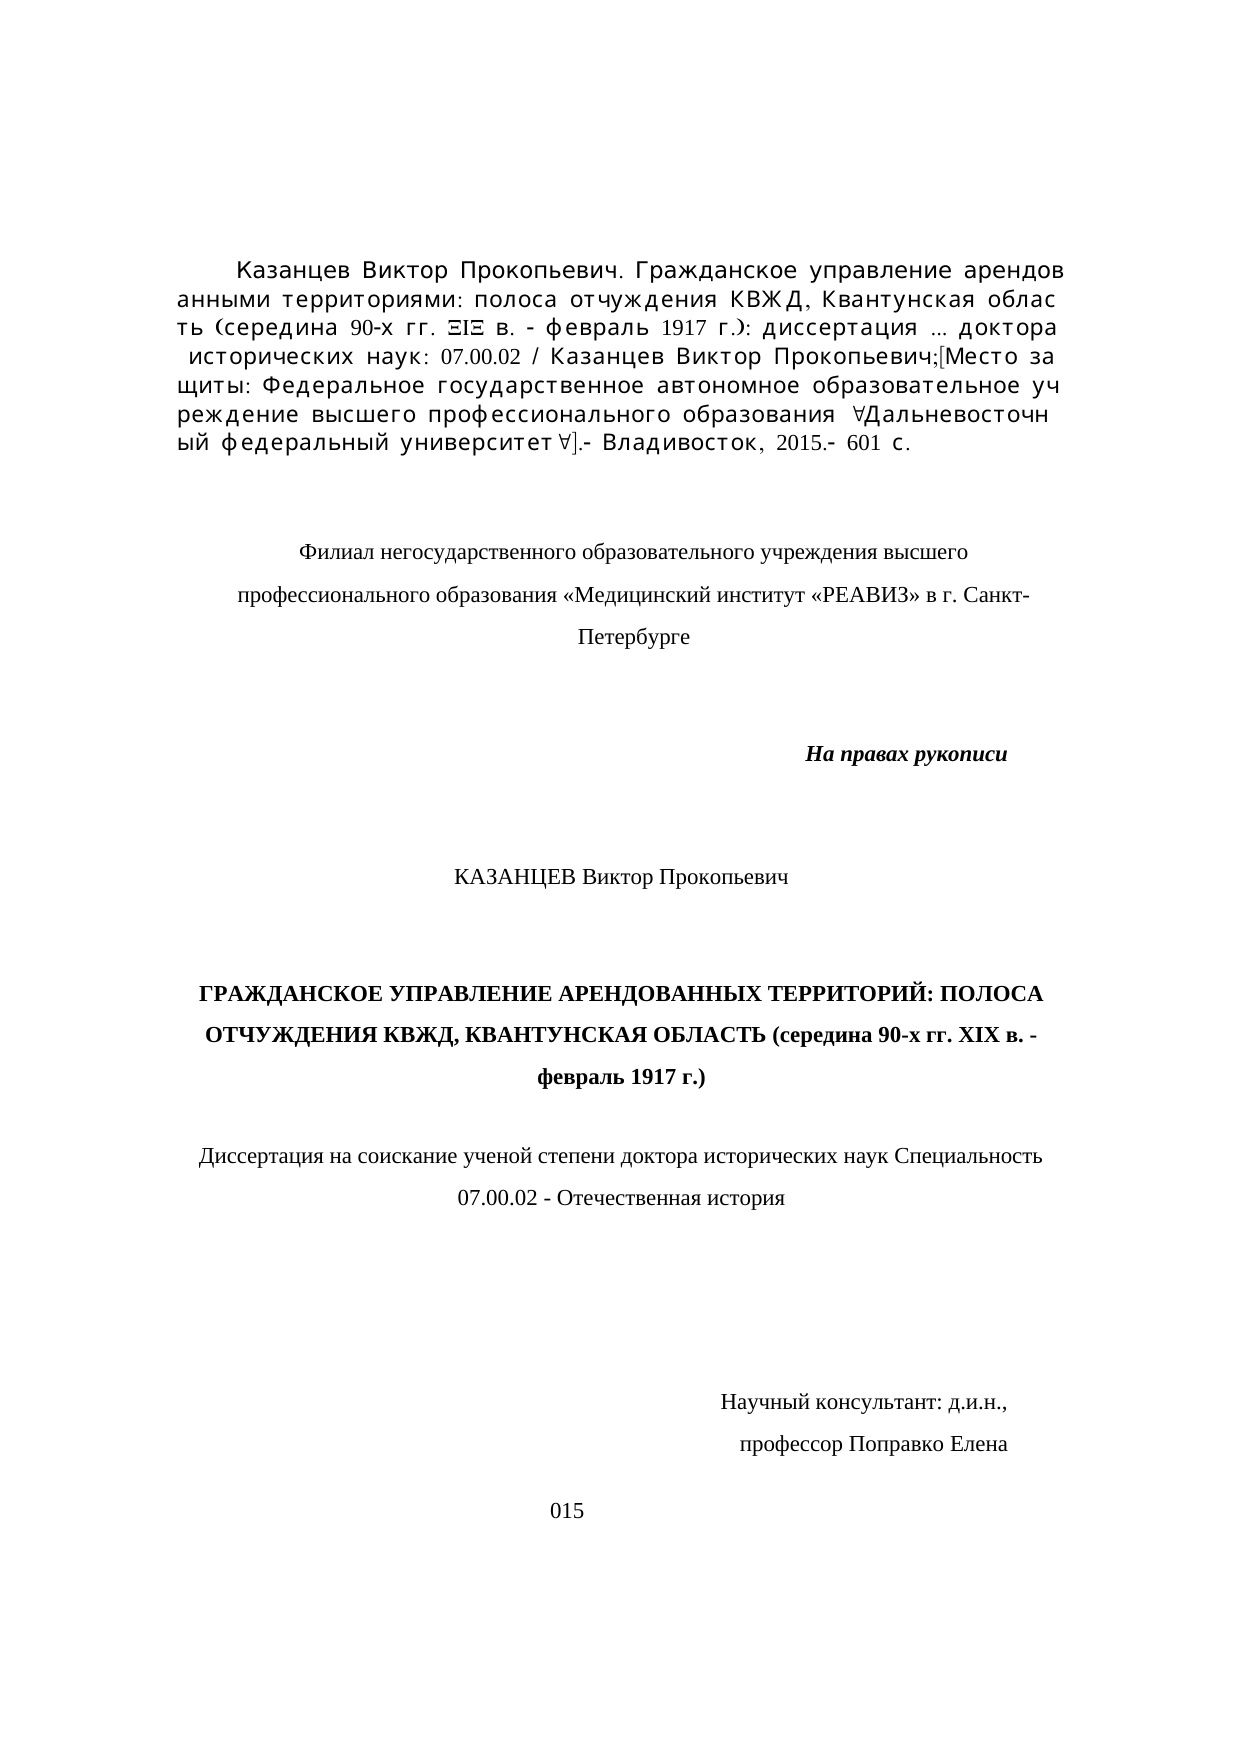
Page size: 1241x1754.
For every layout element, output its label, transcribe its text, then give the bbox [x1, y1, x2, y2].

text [670, 1377, 1008, 1459]
text Диссертация на соискание ученой степени доктора исторических наук Специальность 07.00.02 - Отечественная история [177, 1130, 1066, 1214]
text КАЗАНЦЕВ Виктор Прокопьевич [177, 851, 1066, 893]
text Филиал негосударственного образовательного учреждения высшего профессионального образования «Медицинский институт «РЕАВИЗ» в г. Санкт-Петербурге [202, 526, 1066, 653]
text ГРАЖДАНСКОЕ УПРАВЛЕНИЕ АРЕНДОВАННЫХ ТЕРРИТОРИЙ: ПОЛОСА ОТЧУЖДЕНИЯ КВЖД, КВАНТУНСКАЯ ОБЛАСТЬ (середина 90-х гг. XIX в. - февраль 1917 г.) [177, 968, 1066, 1093]
text На правах рукописи [177, 743, 1008, 766]
text КазанцевВикторПрокопьевичГражданскоеуправлениеарендованнымитерриториямиполосаотчужденияКВЖДКвантунскаяобластьсерединахггвфевральгдиссертациядоктораисторическихнаукКазанцевВикторПрокопьевичМестозащитыФедеральноегосударственноеавтономноеобразовательноеучреждениевысшегопрофессиональногообразованияДальневосточныйфедеральныйуниверситетВладивостокс [177, 254, 1066, 456]
